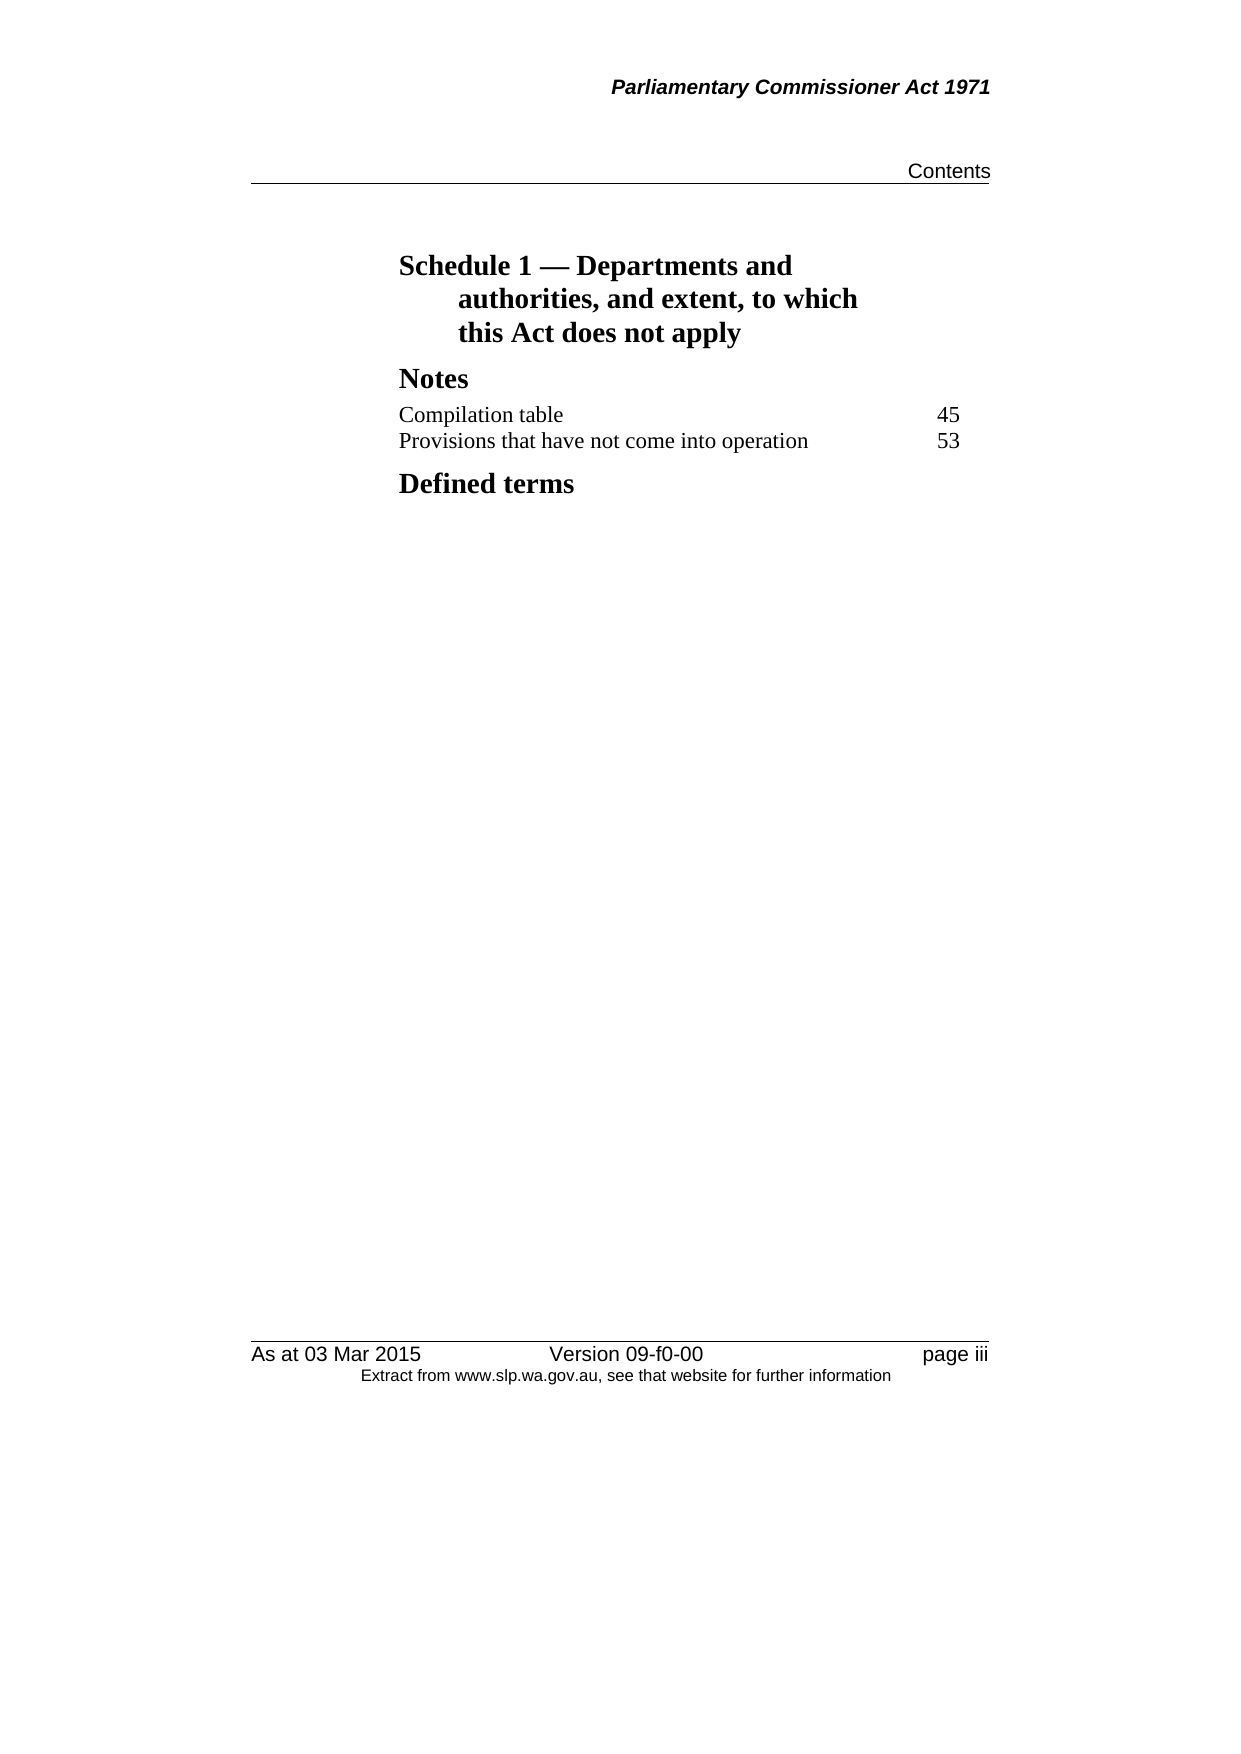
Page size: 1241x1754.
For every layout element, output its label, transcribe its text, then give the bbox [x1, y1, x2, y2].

text Provisions that have not come into operation 53 [310, 427, 871, 454]
text Notes [399, 361, 871, 395]
text Schedule 1 — Departments and authorities, and extent, to which this Act does not apply [399, 248, 871, 349]
text Defined terms [399, 466, 871, 500]
text Compilation table 45 [310, 401, 871, 427]
